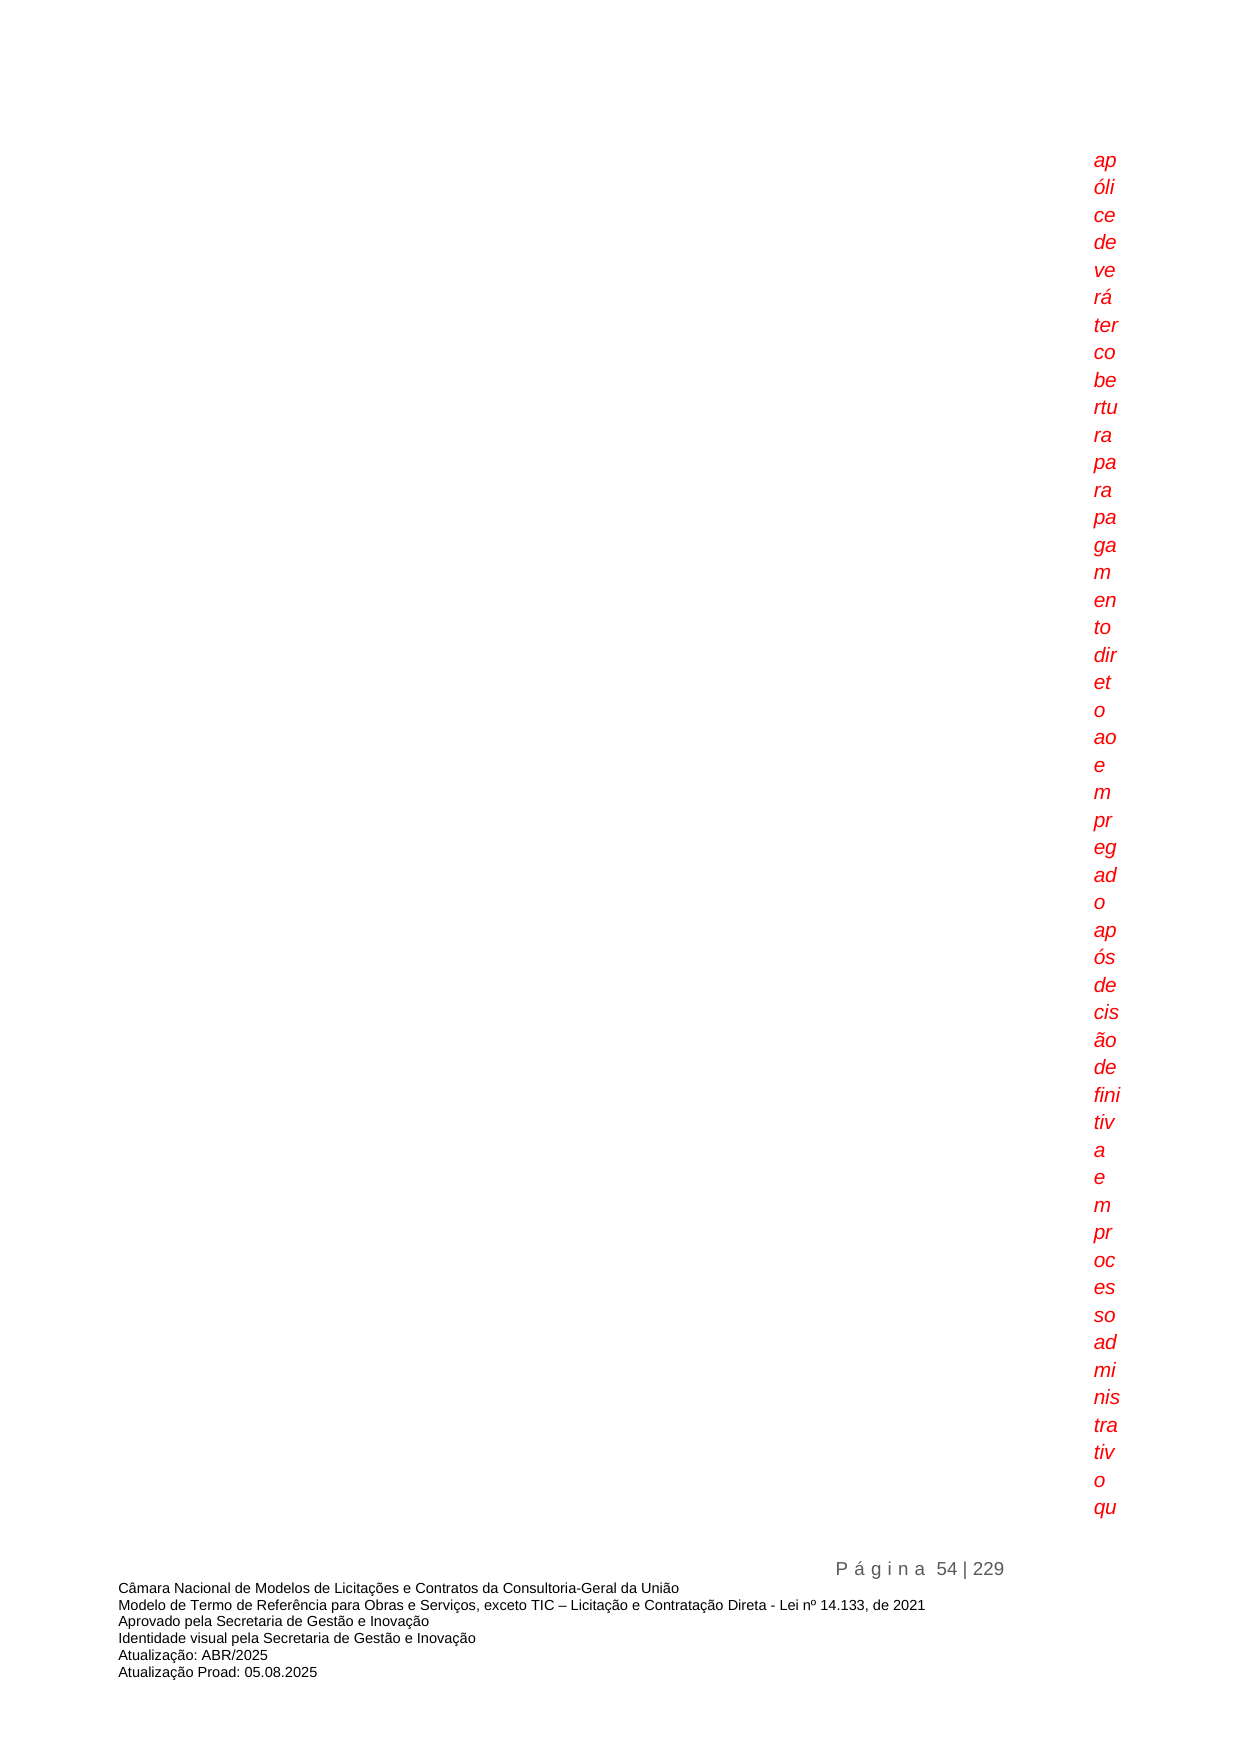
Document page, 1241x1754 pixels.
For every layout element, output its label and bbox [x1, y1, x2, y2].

text [1048, 148, 1122, 1519]
